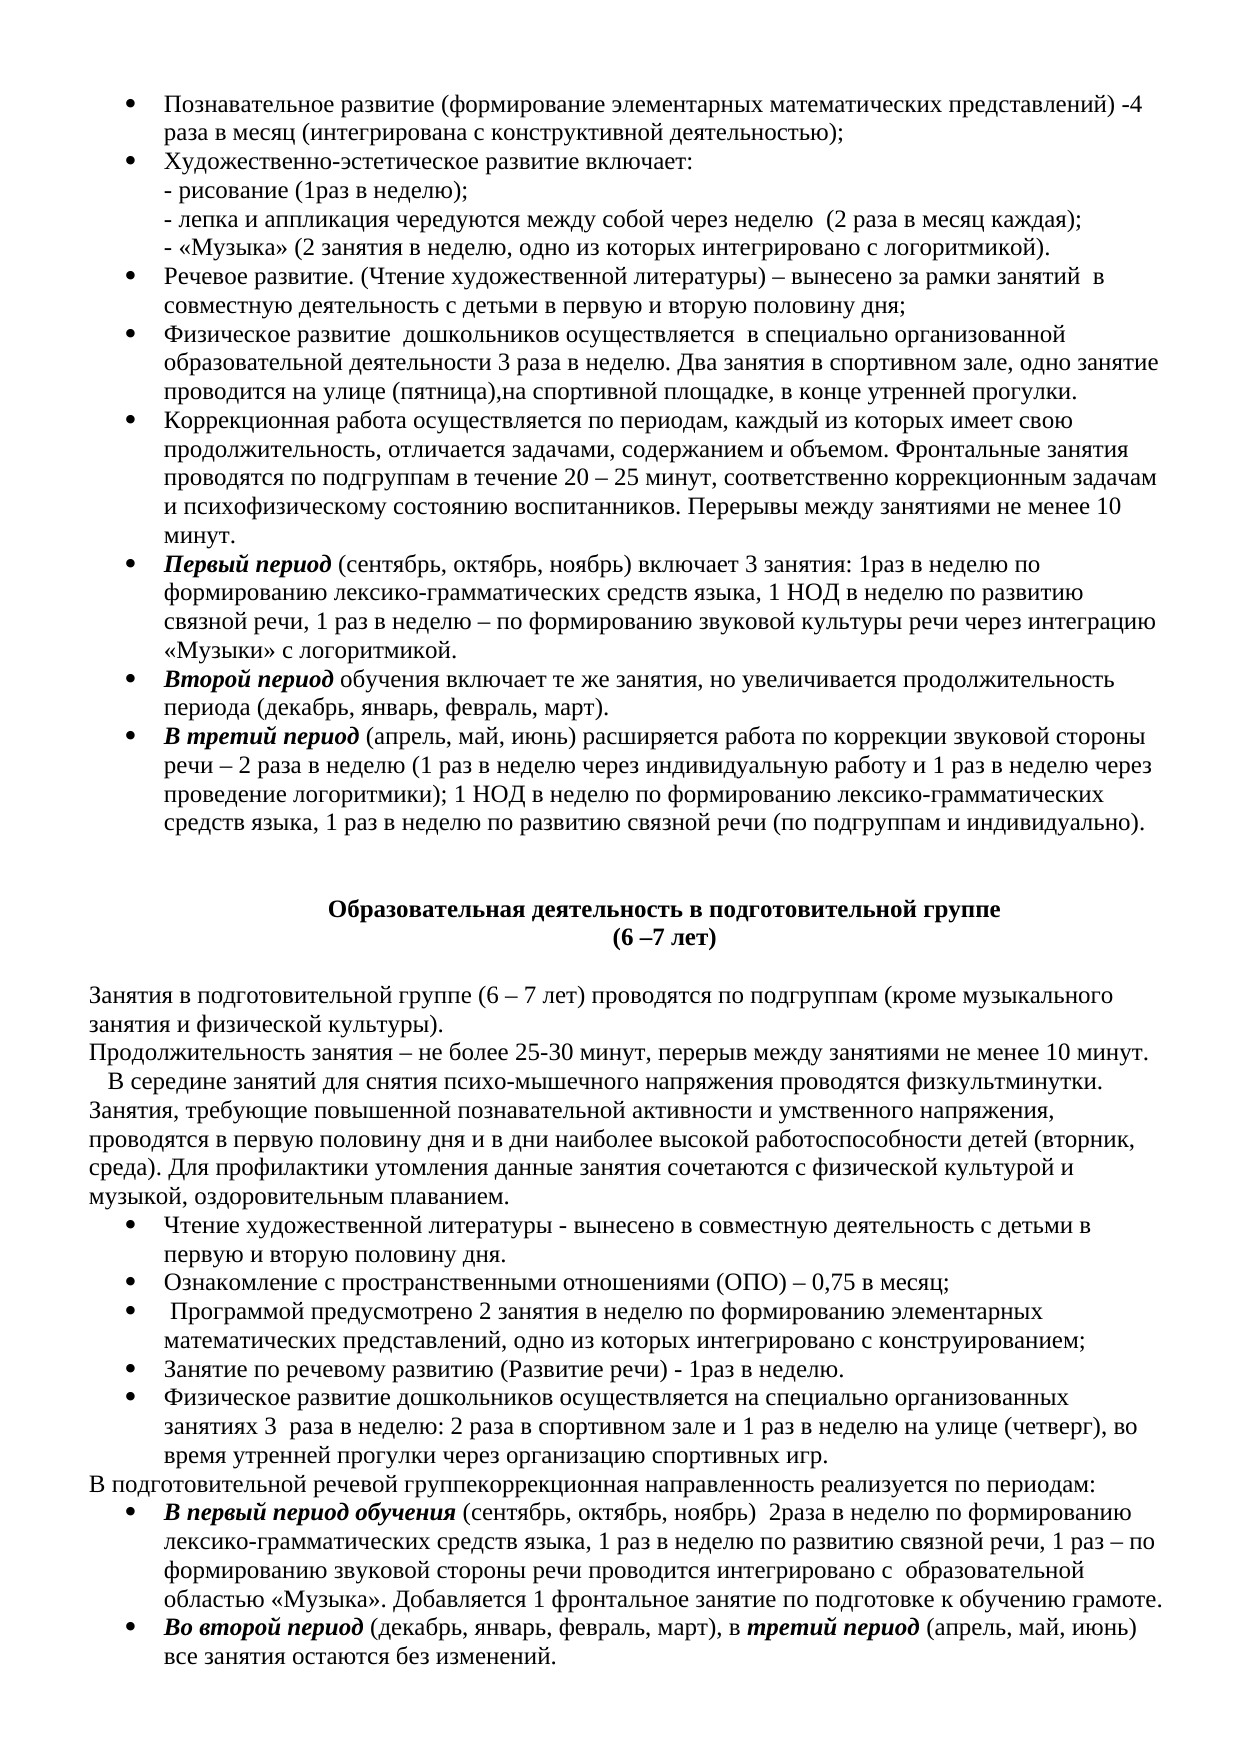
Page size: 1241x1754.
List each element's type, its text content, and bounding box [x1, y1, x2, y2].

text Продолжительность занятия – не более 25-30 минут, перерыв между занятиями не менее 10 минут. [89, 1037, 1167, 1066]
list Первый период (сентябрь, октябрь, ноябрь) включает 3 занятия: 1раз в неделю по формированию лексико-грамматических средств языка, 1 НОД в неделю по развитию связной речи, 1 раз в неделю – по формированию звуковой культуры речи через интеграцию «Музыки» с логоритмикой. [126, 549, 1167, 664]
text Занятия в подготовительной группе (6 – 7 лет) проводятся по подгруппам (кроме музыкального занятия и физической культуры). [89, 980, 1167, 1037]
list В третий период (апрель, май, июнь) расширяется работа по коррекции звуковой стороны речи – 2 раза в неделю (1 раз в неделю через индивидуальную работу и 1 раз в неделю через проведение логоритмики); 1 НОД в неделю по формированию лексико-грамматических средств языка, 1 раз в неделю по развитию связной речи (по подгруппам и индивидуально). [126, 721, 1167, 836]
list Занятие по речевому развитию (Развитие речи) - 1раз в неделю. [126, 1354, 1167, 1382]
list Во второй период (декабрь, январь, февраль, март), в третий период (апрель, май, июнь) все занятия остаются без изменений. [126, 1612, 1167, 1670]
list Физическое развитие дошкольников осуществляется на специально организованных занятиях 3 раза в неделю: 2 раза в спортивном зале и 1 раз в неделю на улице (четверг), во время утренней прогулки через организацию спортивных игр. [126, 1382, 1167, 1469]
list Художественно-эстетическое развитие включает: [126, 146, 1167, 175]
list Чтение художественной литературы - вынесено в совместную деятельность с детьми в первую и вторую половину дня. [126, 1210, 1167, 1267]
text Образовательная деятельность в подготовительной группе [89, 894, 1167, 922]
list Коррекционная работа осуществляется по периодам, каждый из которых имеет свою продолжительность, отличается задачами, содержанием и объемом. Фронтальные занятия проводятся по подгруппам в течение 20 – 25 минут, соответственно коррекционным задачам и психофизическому состоянию воспитанников. Перерывы между занятиями не менее 10 минут. [126, 405, 1167, 549]
list Познавательное развитие (формирование элементарных математических представлений) -4 раза в месяц (интегрирована с конструктивной деятельностью); [126, 89, 1167, 146]
text - лепка и аппликация чередуются между собой через неделю (2 раза в месяц каждая); [164, 204, 1167, 232]
text (6 –7 лет) [89, 922, 1167, 951]
text - рисование (1раз в неделю); [164, 175, 1167, 204]
list Физическое развитие дошкольников осуществляется в специально организованной образовательной деятельности 3 раза в неделю. Два занятия в спортивном зале, одно занятие проводится на улице (пятница),на спортивной площадке, в конце утренней прогулки. [126, 319, 1167, 405]
list Ознакомление с пространственными отношениями (ОПО) – 0,75 в месяц; [126, 1267, 1167, 1296]
list Второй период обучения включает те же занятия, но увеличивается продолжительность периода (декабрь, январь, февраль, март). [126, 664, 1167, 721]
text - «Музыка» (2 занятия в неделю, одно из которых интегрировано с логоритмикой). [164, 232, 1167, 261]
list Речевое развитие. (Чтение художественной литературы) – вынесено за рамки занятий в совместную деятельность с детьми в первую и вторую половину дня; [126, 261, 1167, 319]
list Программой предусмотрено 2 занятия в неделю по формированию элементарных математических представлений, одно из которых интегрировано с конструированием; [126, 1296, 1167, 1354]
text В середине занятий для снятия психо-мышечного напряжения проводятся физкультминутки. Занятия, требующие повышенной познавательной активности и умственного напряжения, проводятся в первую половину дня и в дни наиболее высокой работоспособности детей (вторник, среда). Для профилактики утомления данные занятия сочетаются с физической культурой и музыкой, оздоровительным плаванием. [89, 1066, 1167, 1210]
list В первый период обучения (сентябрь, октябрь, ноябрь) 2раза в неделю по формированию лексико-грамматических средств языка, 1 раз в неделю по развитию связной речи, 1 раз – по формированию звуковой стороны речи проводится интегрировано с образовательной областью «Музыка». Добавляется 1 фронтальное занятие по подготовке к обучению грамоте. [126, 1497, 1167, 1612]
text В подготовительной речевой группекоррекционная направленность реализуется по периодам: [89, 1469, 1167, 1497]
